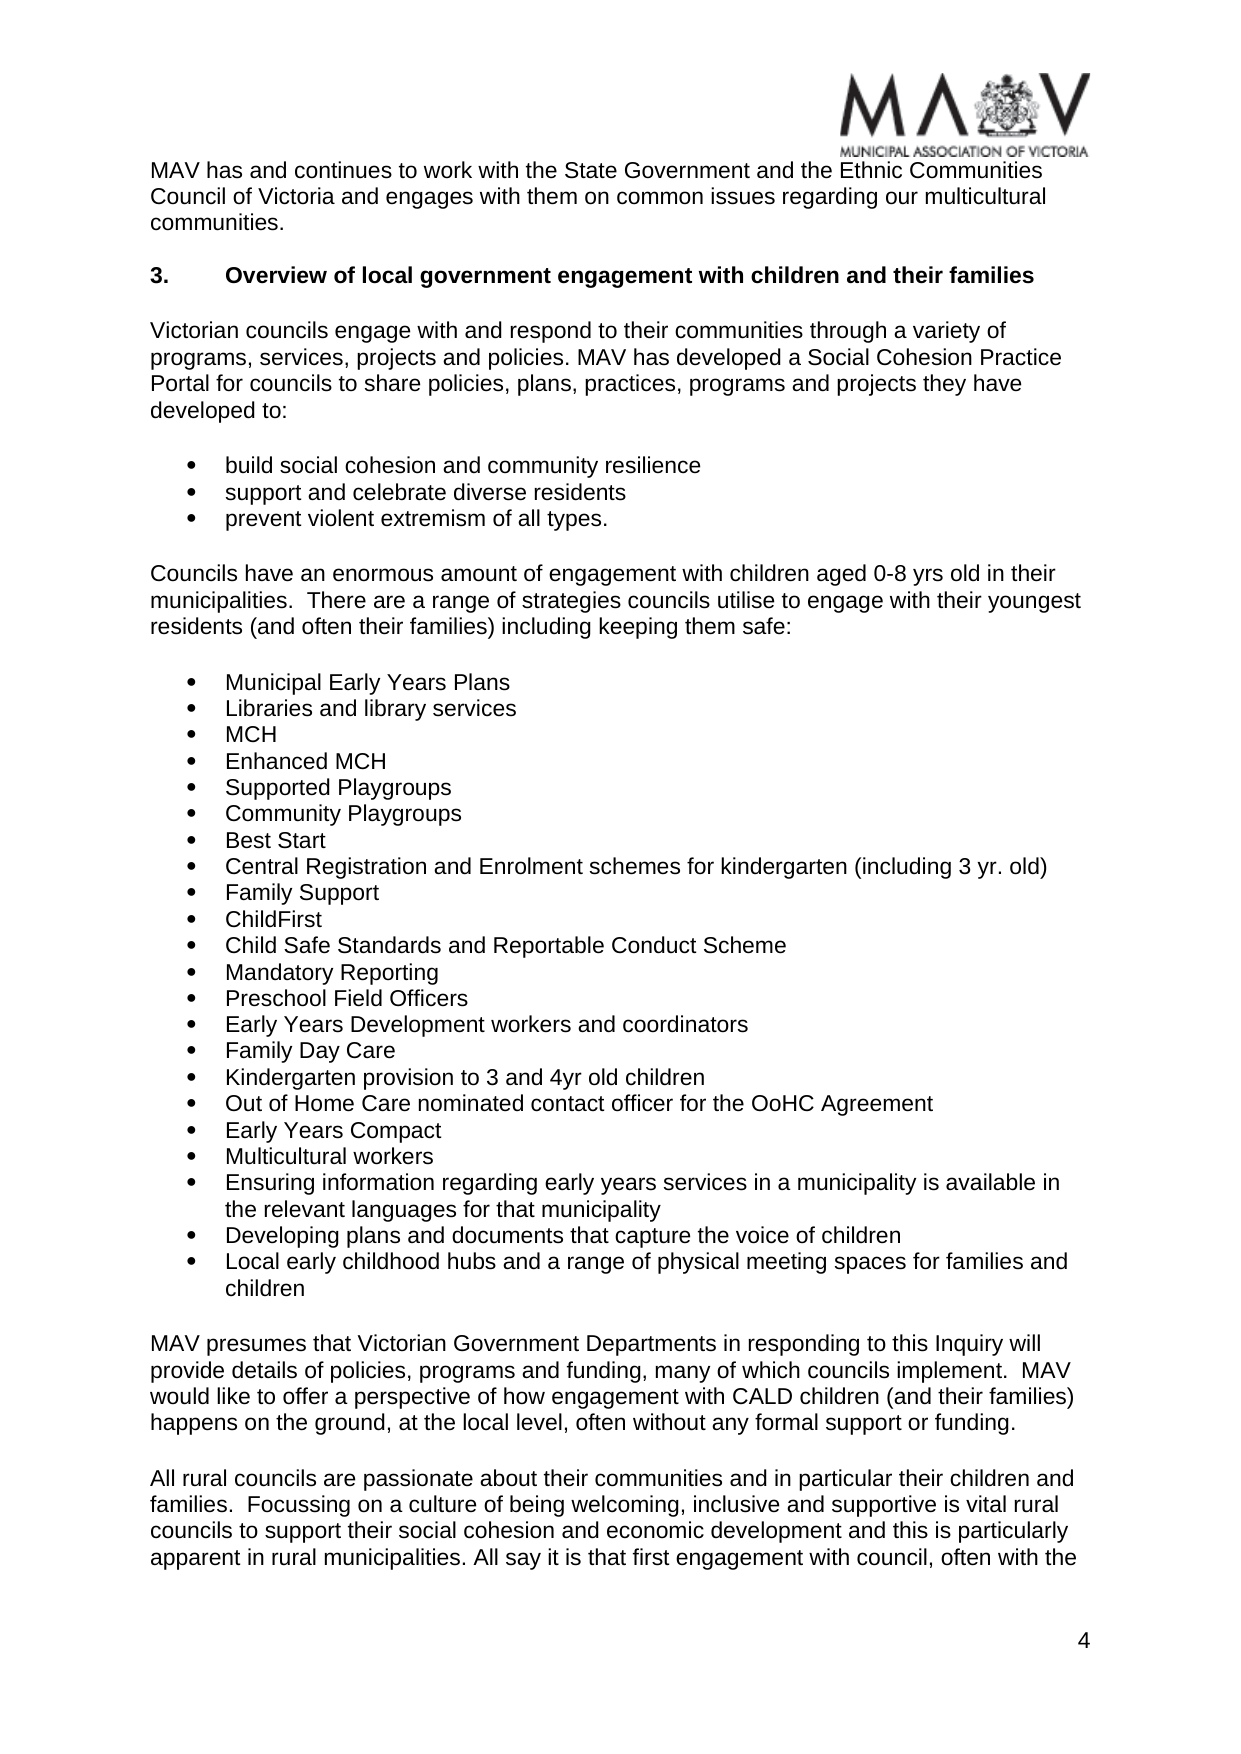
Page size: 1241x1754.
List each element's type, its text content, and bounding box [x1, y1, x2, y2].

list Early Years Development workers and coordinators [187, 1449, 1090, 1475]
list build social cohesion and community resilience [187, 452, 1090, 478]
list Best Start [187, 1060, 1090, 1086]
list Libraries and library services [187, 782, 1090, 809]
list prevent violent extremism of all types. [187, 563, 1090, 589]
list Kindergarten provision to 3 and 4yr old children [187, 1560, 1090, 1586]
list Child Safe Standards and Reportable Conduct Scheme [187, 1282, 1090, 1308]
list Mandatory Reporting [187, 1338, 1090, 1364]
text MAV has and continues to work with the State Government and the Ethnic Communities Council of Victoria and engages with them on common issues regarding our multicultural communities. [150, 157, 1090, 236]
list ChildFirst [187, 1227, 1090, 1253]
list Enhanced MCH [187, 893, 1090, 920]
text 3. Overview of local government engagement with children and their families [150, 262, 1090, 288]
picture [840, 73, 1091, 157]
list MCH [187, 838, 1090, 864]
list support and celebrate diverse residents [187, 508, 1090, 534]
list Family Support [187, 1171, 1090, 1197]
list Supported Playgroups [187, 949, 1090, 975]
text Councils have an enormous amount of engagement with children aged 0-8 yrs old in their municipalities. There are a range of strategies councils utilise to engage with their youngest residents (and often their families) including keeping them safe: [150, 619, 1090, 698]
list Central Registration and Enrolment schemes for kindergarten (including 3 yr. old) [187, 1116, 1090, 1142]
list Family Day Care [187, 1504, 1090, 1531]
list Community Playgroups [187, 1004, 1090, 1031]
text Victorian councils engage with and respond to their communities through a variety of programs, services, projects and policies. MAV has developed a Social Cohesion Practice Portal for councils to share policies, plans, practices, programs and projects they have developed to: [150, 317, 1090, 423]
list Municipal Early Years Plans [187, 727, 1090, 753]
list Preschool Field Officers [187, 1393, 1090, 1419]
